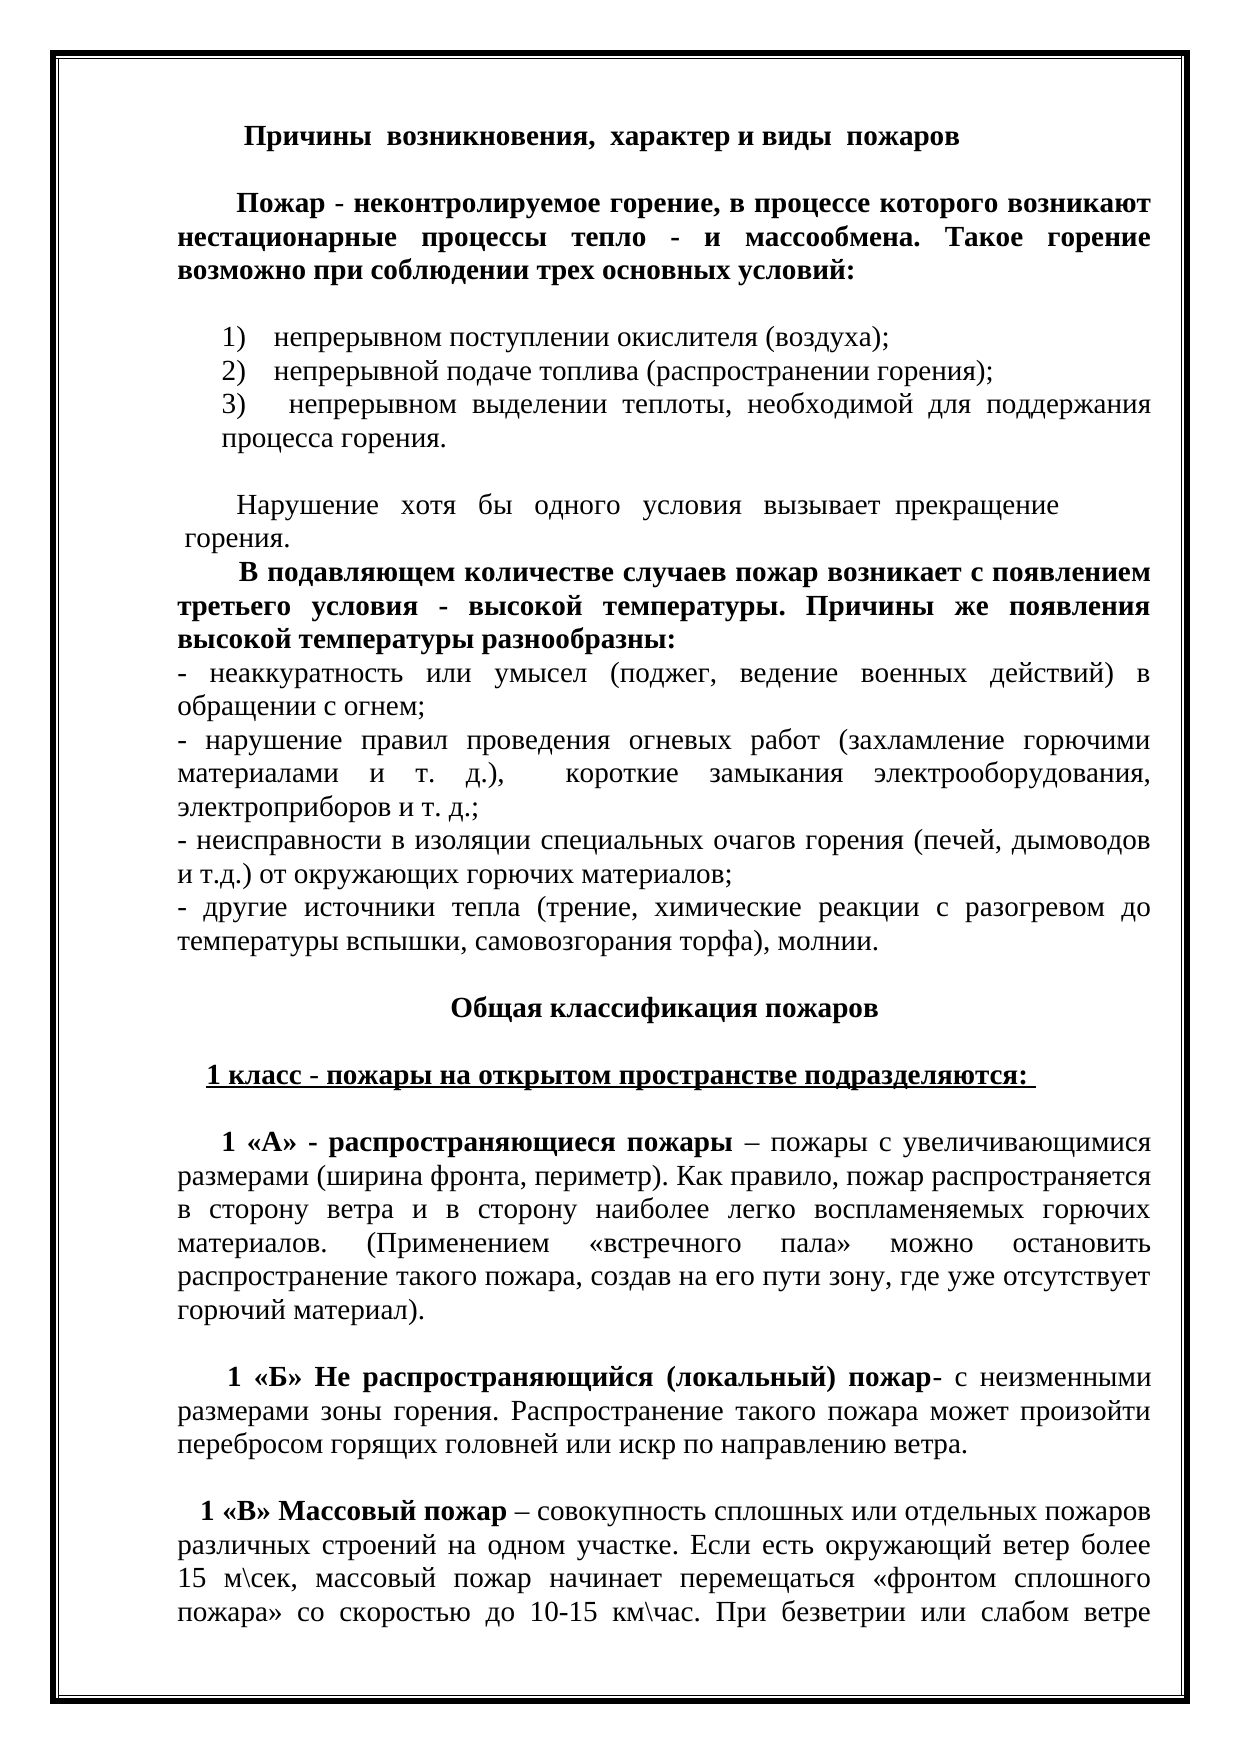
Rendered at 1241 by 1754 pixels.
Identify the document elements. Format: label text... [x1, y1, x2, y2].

text - другие источники тепла (трение, химические реакции с разогревом до температуры вспышки, самовозгорания торфа), молнии. [177, 889, 1152, 957]
text - нарушение правил проведения огневых работ (захламление горючими материалами и т. д.), короткие замыкания электрооборудования, электроприборов и т. д.; [177, 722, 1152, 822]
list непрерывном поступлении окислителя (воздуха); [207, 319, 1152, 353]
list непрерывной подаче топлива (распространении горения); [207, 353, 1152, 386]
text Причины возникновения, характер и виды пожаров [177, 118, 1152, 152]
text горения. [177, 521, 1152, 554]
text В подавляющем количестве случаев пожар возникает с появлением третьего условия - высокой температуры. Причины же появления высокой температуры разнообразны: [177, 554, 1152, 655]
text 1 класс - пожары на открытом пространстве подразделяются: [177, 1057, 1152, 1091]
text - неисправности в изоляции специальных очагов горения (печей, дымоводов и т.д.) от окружающих горючих материалов; [177, 822, 1152, 889]
text Пожар - неконтролируемое горение, в процессе которого возникают нестационарные процессы тепло - и массообмена. Такое горение возможно при соблюдении трех основных условий: [177, 185, 1152, 286]
text - неаккуратность или умысел (поджег, ведение военных действий) в обращении с огнем; [177, 655, 1152, 722]
list непрерывном выделении теплоты, необходимой для поддержания процесса горения. [221, 386, 1152, 453]
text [177, 1493, 1152, 1627]
text 1 «А» - распространяющиеся пожары – пожары с увеличивающимися размерами (ширина фронта, периметр). Как правило, пожар распространяется в сторону ветра и в сторону наиболее легко воспламеняемых горючих материалов. (Применением «встречного пала» можно остановить распространение такого пожара, создав на его пути зону, где уже отсутствует горючий материал). [177, 1124, 1152, 1326]
text 1 «Б» Не распространяющийся (локальный) пожар- с неизменными размерами зоны горения. Распространение такого пожара может произойти перебросом горящих головней или искр по направлению ветра. [177, 1359, 1152, 1460]
text Нарушение хотя бы одного условия вызывает прекращение [236, 487, 1152, 521]
text Общая классификация пожаров [177, 990, 1152, 1024]
